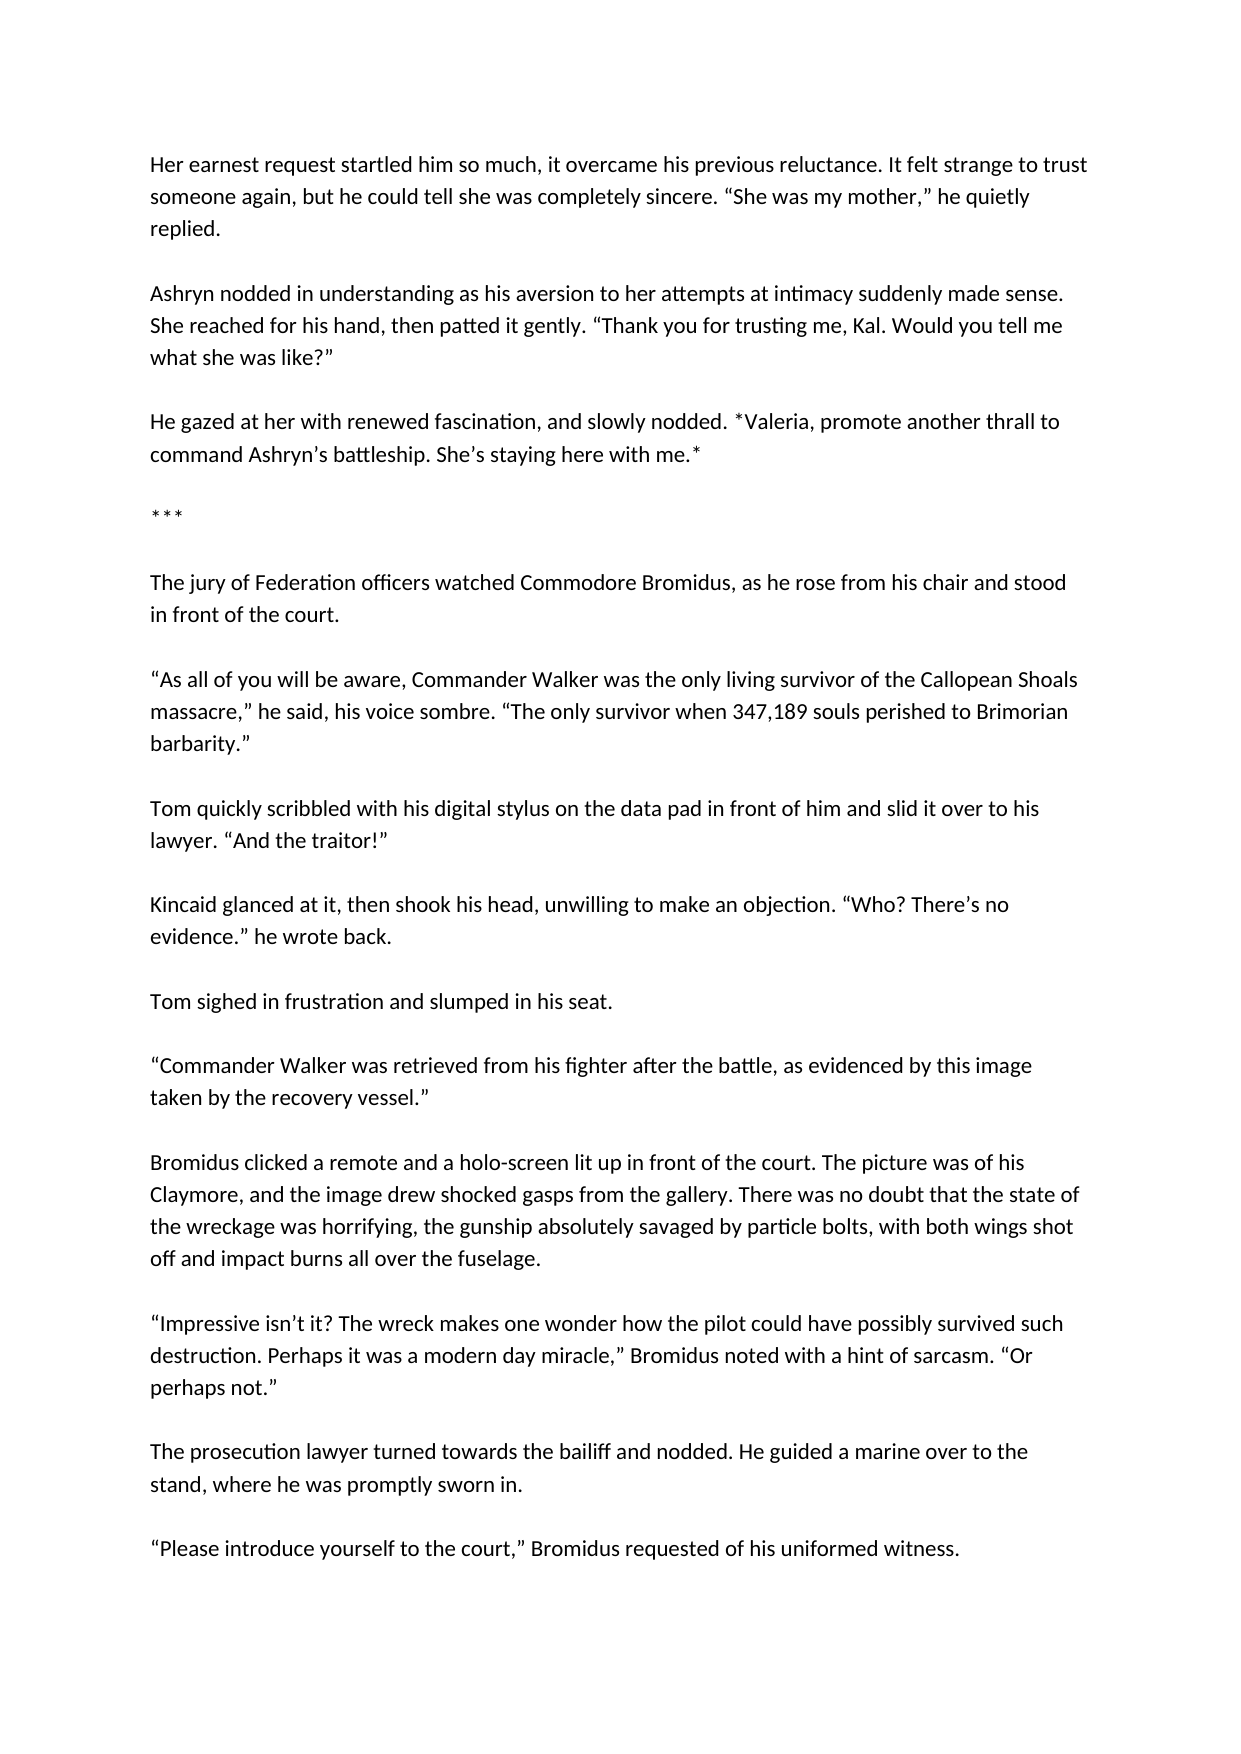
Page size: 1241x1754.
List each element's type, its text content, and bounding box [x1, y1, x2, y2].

text “Commander Walker was retrieved from his fighter after the battle, as evidenced by this image taken by the recovery vessel.” [150, 1051, 1090, 1111]
text Tom quickly scribbled with his digital stylus on the data pad in front of him and slid it over to his lawyer. “And the traitor!” [150, 794, 1090, 854]
text “Impressive isn’t it? The wreck makes one wonder how the pilot could have possibly survived such destruction. Perhaps it was a modern day miracle,” Bromidus noted with a hint of sarcasm. “Or perhaps not.” [150, 1309, 1090, 1401]
text Bromidus clicked a remote and a holo-screen lit up in front of the court. The picture was of his Claymore, and the image drew shocked gasps from the gallery. There was no doubt that the state of the wreckage was horrifying, the gunship absolutely savaged by particle bolts, with both wings shot off and impact burns all over the fuselage. [150, 1148, 1090, 1272]
text Her earnest request startled him so much, it overcame his previous reluctance. It felt strange to trust someone again, but he could tell she was completely sincere. “She was my mother,” he quietly replied. [150, 150, 1090, 242]
text Ashryn nodded in understanding as his aversion to her attempts at intimacy suddenly made sense. She reached for his hand, then patted it gently. “Thank you for trusting me, Kal. Would you tell me what she was like?” [150, 279, 1090, 371]
text “As all of you will be aware, Commander Walker was the only living survivor of the Callopean Shoals massacre,” he said, his voice sombre. “The only survivor when 347,189 souls perished to Brimorian barbarity.” [150, 665, 1090, 757]
text He gazed at her with renewed fascination, and slowly nodded. *Valeria, promote another thrall to command Ashryn’s battleship. She’s staying here with me.* [150, 407, 1090, 468]
text Kincaid glanced at it, then shook his head, unwilling to make an objection. “Who? There’s no evidence.” he wrote back. [150, 890, 1090, 951]
text *** [150, 504, 1090, 532]
text The jury of Federation officers watched Commodore Bromidus, as he rose from his chair and stood in front of the court. [150, 568, 1090, 629]
text Tom sighed in frustration and slumped in his seat. [150, 987, 1090, 1015]
text The prosecution lawyer turned towards the bailiff and nodded. He guided a marine over to the stand, where he was promptly sworn in. [150, 1437, 1090, 1498]
text “Please introduce yourself to the court,” Bromidus requested of his uniformed witness. [150, 1534, 1090, 1562]
